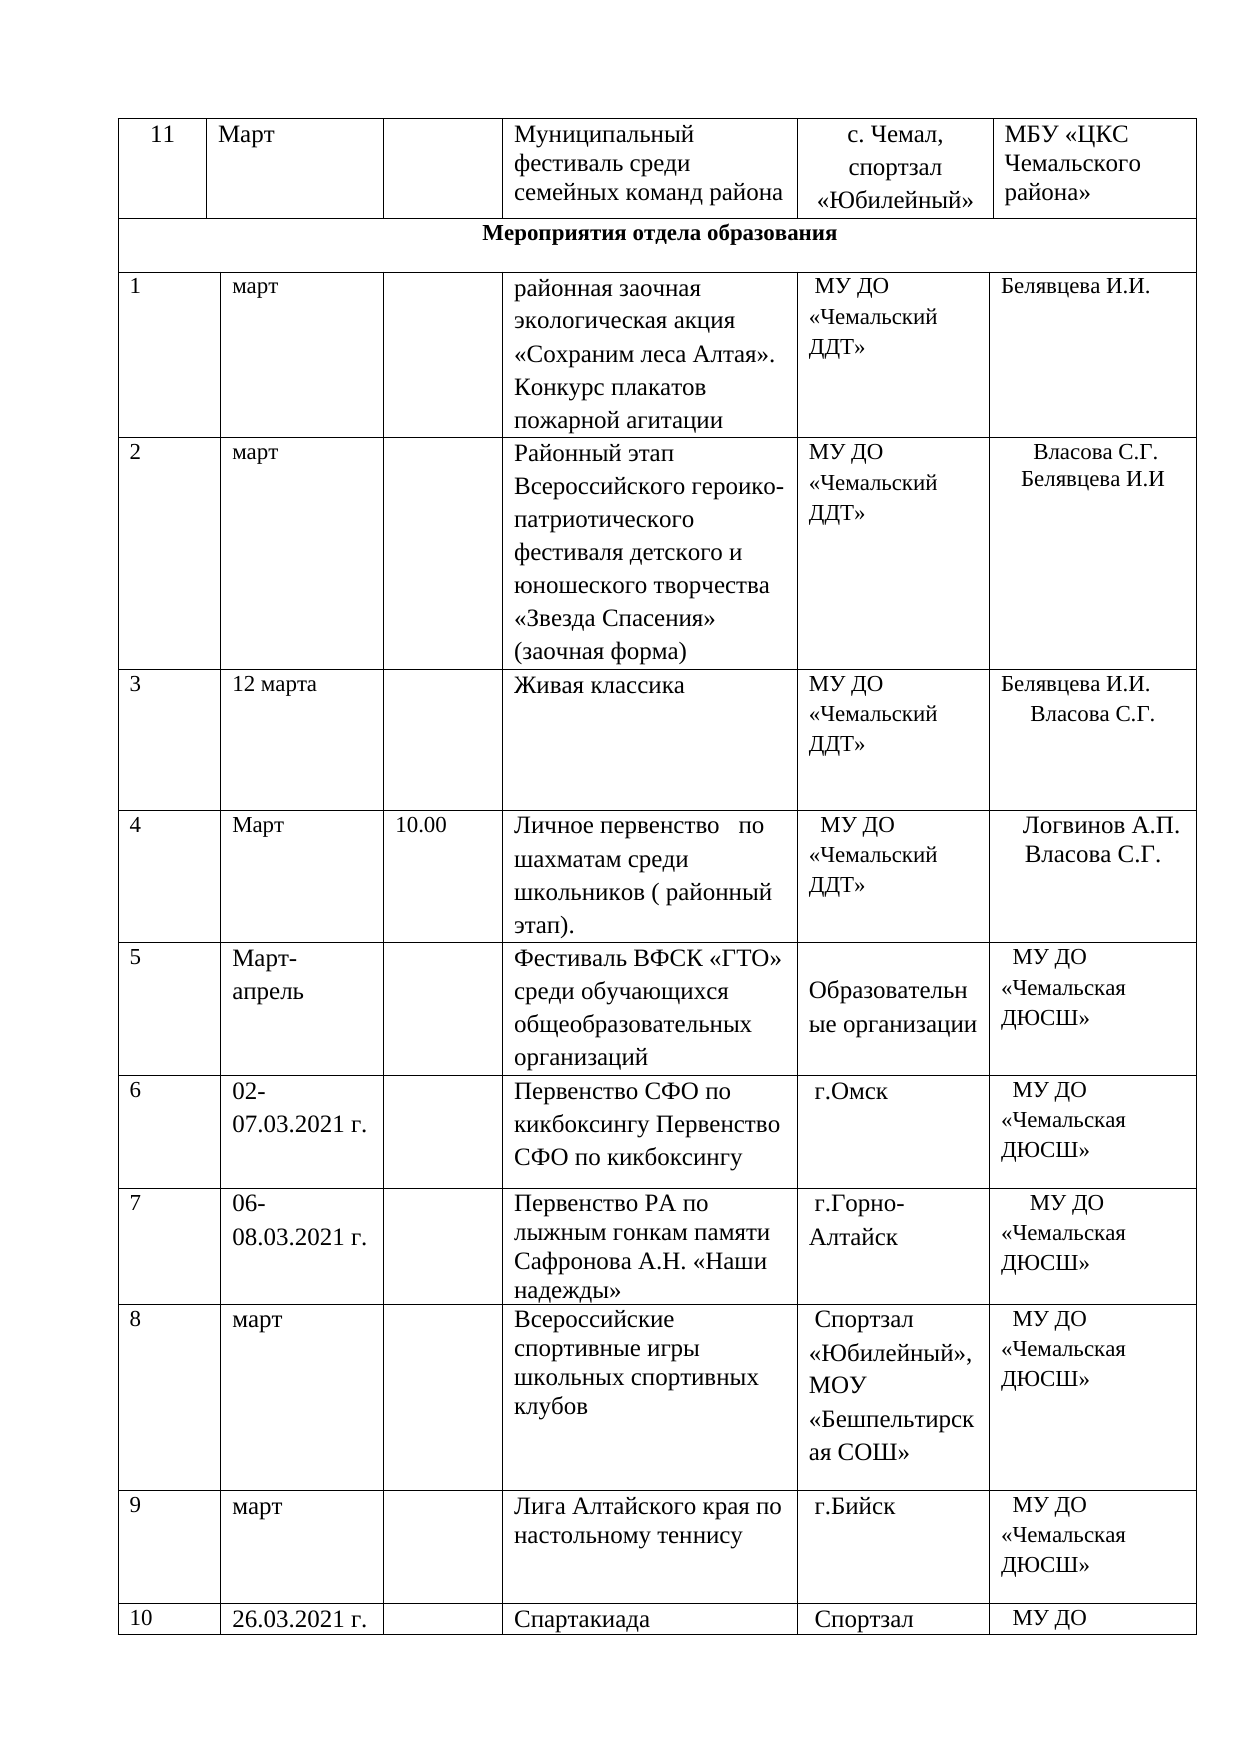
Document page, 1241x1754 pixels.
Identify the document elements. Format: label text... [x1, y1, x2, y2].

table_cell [990, 1604, 1196, 1634]
table_cell [384, 1076, 502, 1187]
table_cell Белявцева И.И. [990, 273, 1196, 437]
table_cell 9 [119, 1491, 220, 1603]
table_cell [384, 273, 502, 437]
table_cell 11 [119, 119, 206, 218]
table_cell Всероссийские спортивные игры школьных спортивных клубов [503, 1305, 797, 1490]
table_cell [384, 438, 502, 669]
table_cell март [221, 1305, 383, 1490]
table_cell 8 [119, 1305, 220, 1490]
table_cell март [221, 273, 383, 437]
table_cell 10 [119, 1604, 220, 1634]
table_cell Образовательные организации [798, 943, 989, 1075]
table_cell Фестиваль ВФСК «ГТО» среди обучающихся общеобразовательных организаций [503, 943, 797, 1075]
table_cell Март [221, 811, 383, 942]
table_cell г.Горно-Алтайск [798, 1189, 989, 1303]
table_cell 2 [119, 438, 220, 669]
table_cell МУ ДО «Чемальский ДДТ» [798, 670, 989, 809]
table_cell Живая классика [503, 670, 797, 809]
table_cell МУ ДО «Чемальский ДДТ» [798, 438, 989, 669]
table_cell Первенство РА по лыжным гонкам памяти Сафронова А.Н. «Наши надежды» [503, 1189, 797, 1303]
table_cell МУ ДО «Чемальская ДЮСШ» [990, 1305, 1196, 1490]
table_cell МУ ДО «Чемальская ДЮСШ» [990, 1491, 1196, 1603]
table_cell Спортзал «Юбилейный», МОУ «Бешпельтирская СОШ» [798, 1305, 989, 1490]
table_cell Личное первенство по шахматам среди школьников ( районный этап). [503, 811, 797, 942]
table_cell 26.03.2021 г. [221, 1604, 383, 1634]
table_cell районная заочная экологическая акция «Сохраним леса Алтая». Конкурс плакатов пожарной агитации [503, 273, 797, 437]
table_cell г.Омск [798, 1076, 989, 1187]
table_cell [798, 119, 993, 218]
table_cell [384, 943, 502, 1075]
table_cell Логвинов А.П. Власова С.Г. [990, 811, 1196, 942]
table_cell 12 марта [221, 670, 383, 809]
table_cell 6 [119, 1076, 220, 1187]
table_cell МУ ДО «Чемальская ДЮСШ» [990, 1189, 1196, 1303]
table_cell 4 [119, 811, 220, 942]
table_cell МУ ДО «Чемальская ДЮСШ» [990, 1076, 1196, 1187]
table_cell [994, 119, 1196, 218]
table_cell Районный этап Всероссийского героико-патриотического фестиваля детского и юношеского творчества «Звезда Спасения» (заочная форма) [503, 438, 797, 669]
table_cell март [221, 1491, 383, 1603]
table_cell [384, 1491, 502, 1603]
table_cell 7 [119, 1189, 220, 1303]
table_cell 10.00 [384, 811, 502, 942]
table_cell Мероприятия отдела образования [119, 219, 1196, 272]
table_cell Март- апрель [221, 943, 383, 1075]
table_cell г.Бийск [798, 1491, 989, 1603]
table_cell [384, 119, 502, 218]
table_cell МУ ДО «Чемальская ДЮСШ» [990, 943, 1196, 1075]
table_cell [384, 1189, 502, 1303]
table_cell Март [207, 119, 383, 218]
table_cell [384, 1604, 502, 1634]
table_cell Муниципальный фестиваль среди семейных команд района [503, 119, 797, 218]
table_cell МУ ДО «Чемальский ДДТ» [798, 811, 989, 942]
table_cell [384, 1305, 502, 1490]
table_cell [384, 670, 502, 809]
table_cell Власова С.Г. Белявцева И.И [990, 438, 1196, 669]
table_cell 5 [119, 943, 220, 1075]
table_cell 06-08.03.2021 г. [221, 1189, 383, 1303]
table_cell 3 [119, 670, 220, 809]
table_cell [503, 1604, 797, 1634]
table_cell Белявцева И.И. Власова С.Г. [990, 670, 1196, 809]
table_cell МУ ДО «Чемальский ДДТ» [798, 273, 989, 437]
table_cell март [221, 438, 383, 669]
table_cell 1 [119, 273, 220, 437]
table_cell Первенство СФО по кикбоксингу Первенство СФО по кикбоксингу [503, 1076, 797, 1187]
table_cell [798, 1604, 989, 1634]
table_cell Лига Алтайского края по настольному теннису [503, 1491, 797, 1603]
table_cell 02-07.03.2021 г. [221, 1076, 383, 1187]
